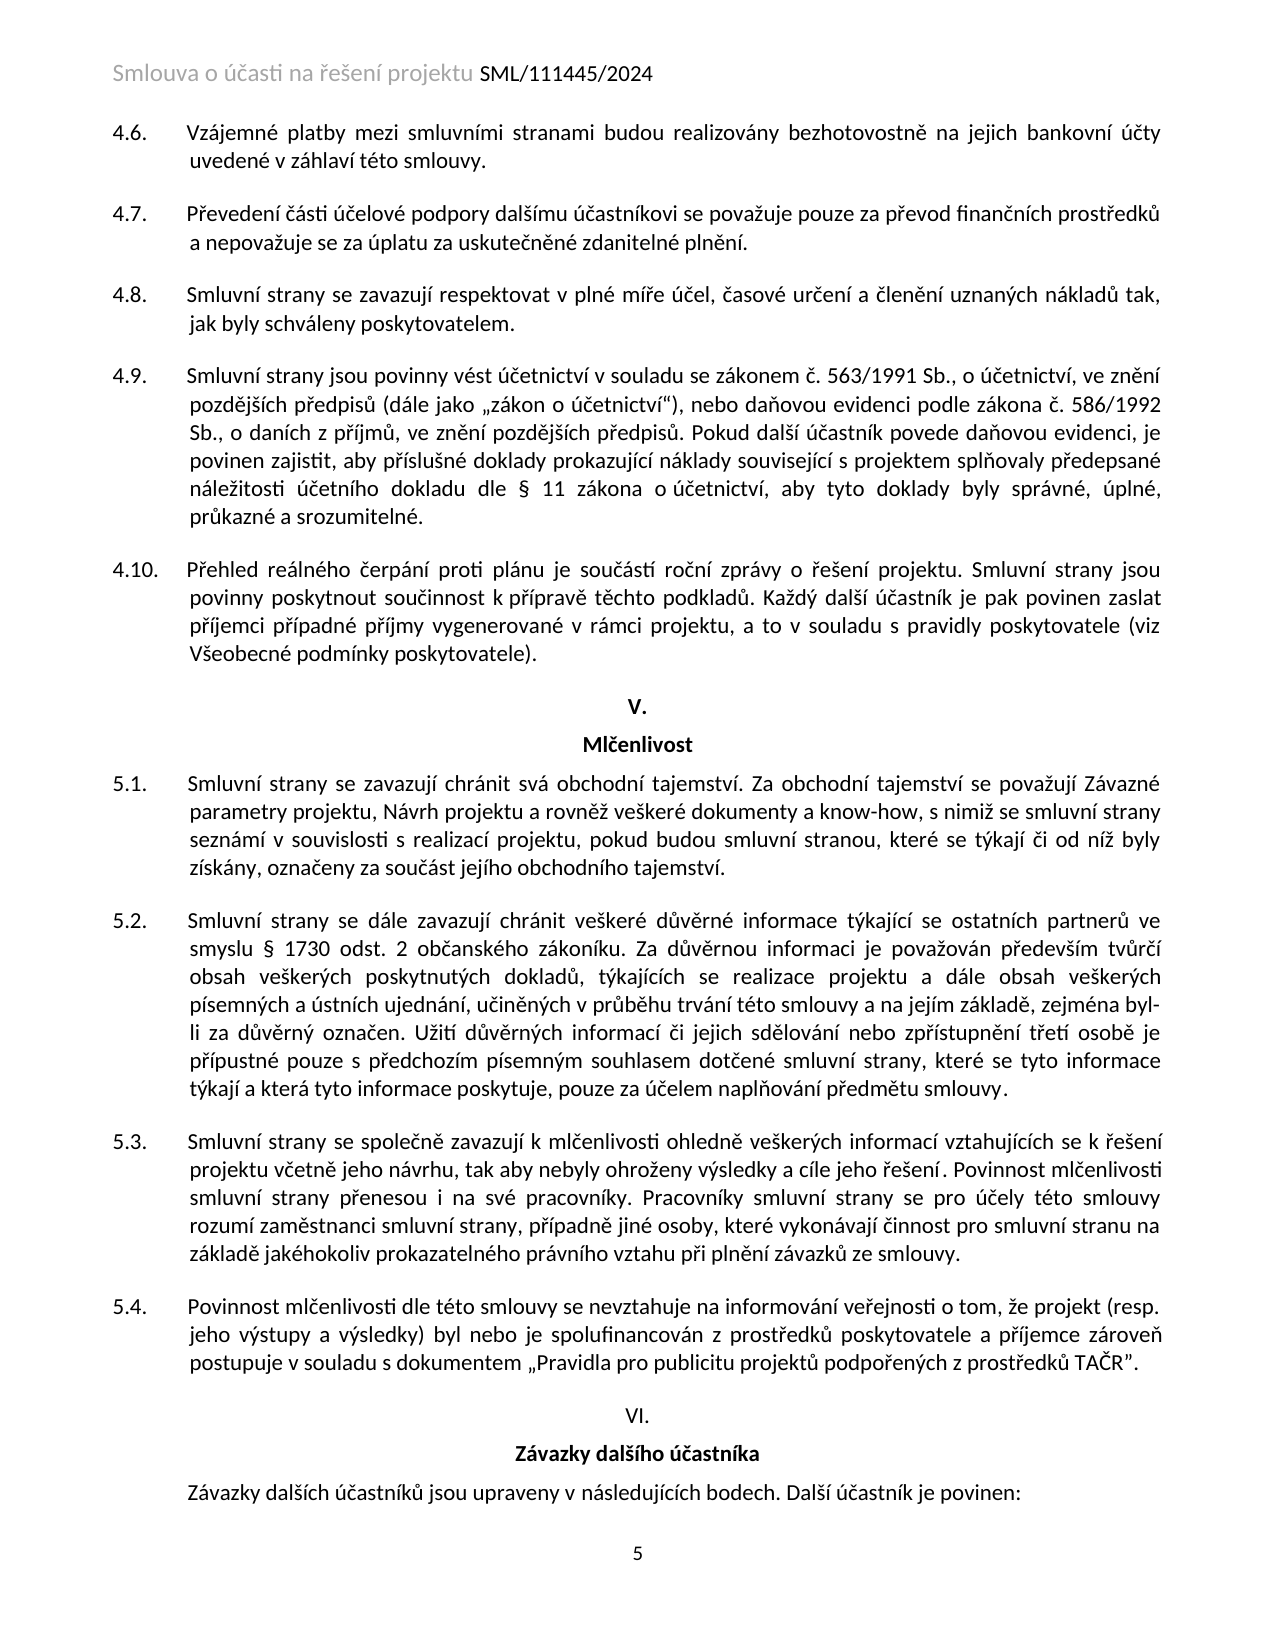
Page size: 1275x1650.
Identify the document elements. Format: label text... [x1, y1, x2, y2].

text Mlčenlivost [112, 730, 1162, 758]
list Smluvní strany jsou povinny vést účetnictví v souladu se zákonem č. 563/1991 Sb., o účetnictví, ve znění pozdějších předpisů (dále jako „zákon o účetnictví“), nebo daňovou evidenci podle zákona č. 586/1992 Sb., o daních z příjmů, ve znění pozdějších předpisů. Pokud další účastník povede daňovou evidenci, je povinen zajistit, aby příslušné doklady prokazující náklady související s projektem splňovaly předepsané náležitosti účetního dokladu dle § 11 zákona o účetnictví, aby tyto doklady byly správné, úplné, průkazné a srozumitelné. [112, 362, 1162, 530]
list Smluvní strany se dále zavazují chránit veškeré důvěrné informace týkající se ostatních partnerů ve smyslu § 1730 odst. 2 občanského zákoníku. Za důvěrnou informaci je považován především tvůrčí obsah veškerých poskytnutých dokladů, týkajících se realizace projektu a dále obsah veškerých písemných a ústních ujednání, učiněných v průběhu trvání této smlouvy a na jejím základě, zejména byl-li za důvěrný označen. Užití důvěrných informací či jejich sdělování nebo zpřístupnění třetí osobě je přípustné pouze s předchozím písemným souhlasem dotčené smluvní strany, které se tyto informace týkají a která tyto informace poskytuje, pouze za účelem naplňování předmětu smlouvy. [112, 906, 1162, 1102]
text Závazky dalších účastníků jsou upraveny v následujících bodech. Další účastník je povinen: [187, 1478, 1162, 1506]
list Povinnost mlčenlivosti dle této smlouvy se nevztahuje na informování veřejnosti o tom, že projekt (resp. jeho výstupy a výsledky) byl nebo je spolufinancován z prostředků poskytovatele a příjemce zároveň postupuje v souladu s dokumentem „Pravidla pro publicitu projektů podpořených z prostředků TAČR”. [112, 1292, 1162, 1376]
list Smluvní strany se zavazují respektovat v plné míře účel, časové určení a členění uznaných nákladů tak, jak byly schváleny poskytovatelem. [112, 281, 1162, 337]
list Smluvní strany se společně zavazují k mlčenlivosti ohledně veškerých informací vztahujících se k řešení projektu včetně jeho návrhu, tak aby nebyly ohroženy výsledky a cíle jeho řešení. Povinnost mlčenlivosti smluvní strany přenesou i na své pracovníky. Pracovníky smluvní strany se pro účely této smlouvy rozumí zaměstnanci smluvní strany, případně jiné osoby, které vykonávají činnost pro smluvní stranu na základě jakéhokoliv prokazatelného právního vztahu při plnění závazků ze smlouvy. [112, 1127, 1162, 1267]
list Přehled reálného čerpání proti plánu je součástí roční zprávy o řešení projektu. Smluvní strany jsou povinny poskytnout součinnost k přípravě těchto podkladů. Každý další účastník je pak povinen zaslat příjemci případné příjmy vygenerované v rámci projektu, a to v souladu s pravidly poskytovatele (viz Všeobecné podmínky poskytovatele). [112, 555, 1162, 667]
text Závazky dalšího účastníka [112, 1439, 1162, 1468]
list Smluvní strany se zavazují chránit svá obchodní tajemství. Za obchodní tajemství se považují Závazné parametry projektu, Návrh projektu a rovněž veškeré dokumenty a know-how, s nimiž se smluvní strany seznámí v souvislosti s realizací projektu, pokud budou smluvní stranou, které se týkají či od níž byly získány, označeny za součást jejího obchodního tajemství. [112, 769, 1162, 881]
list Vzájemné platby mezi smluvními stranami budou realizovány bezhotovostně na jejich bankovní účty uvedené v záhlaví této smlouvy. [112, 118, 1162, 174]
text VI. [112, 1401, 1162, 1429]
list Převedení části účelové podpory dalšímu účastníkovi se považuje pouze za převod finančních prostředků a nepovažuje se za úplatu za uskutečněné zdanitelné plnění. [112, 199, 1162, 256]
text V. [112, 692, 1162, 720]
